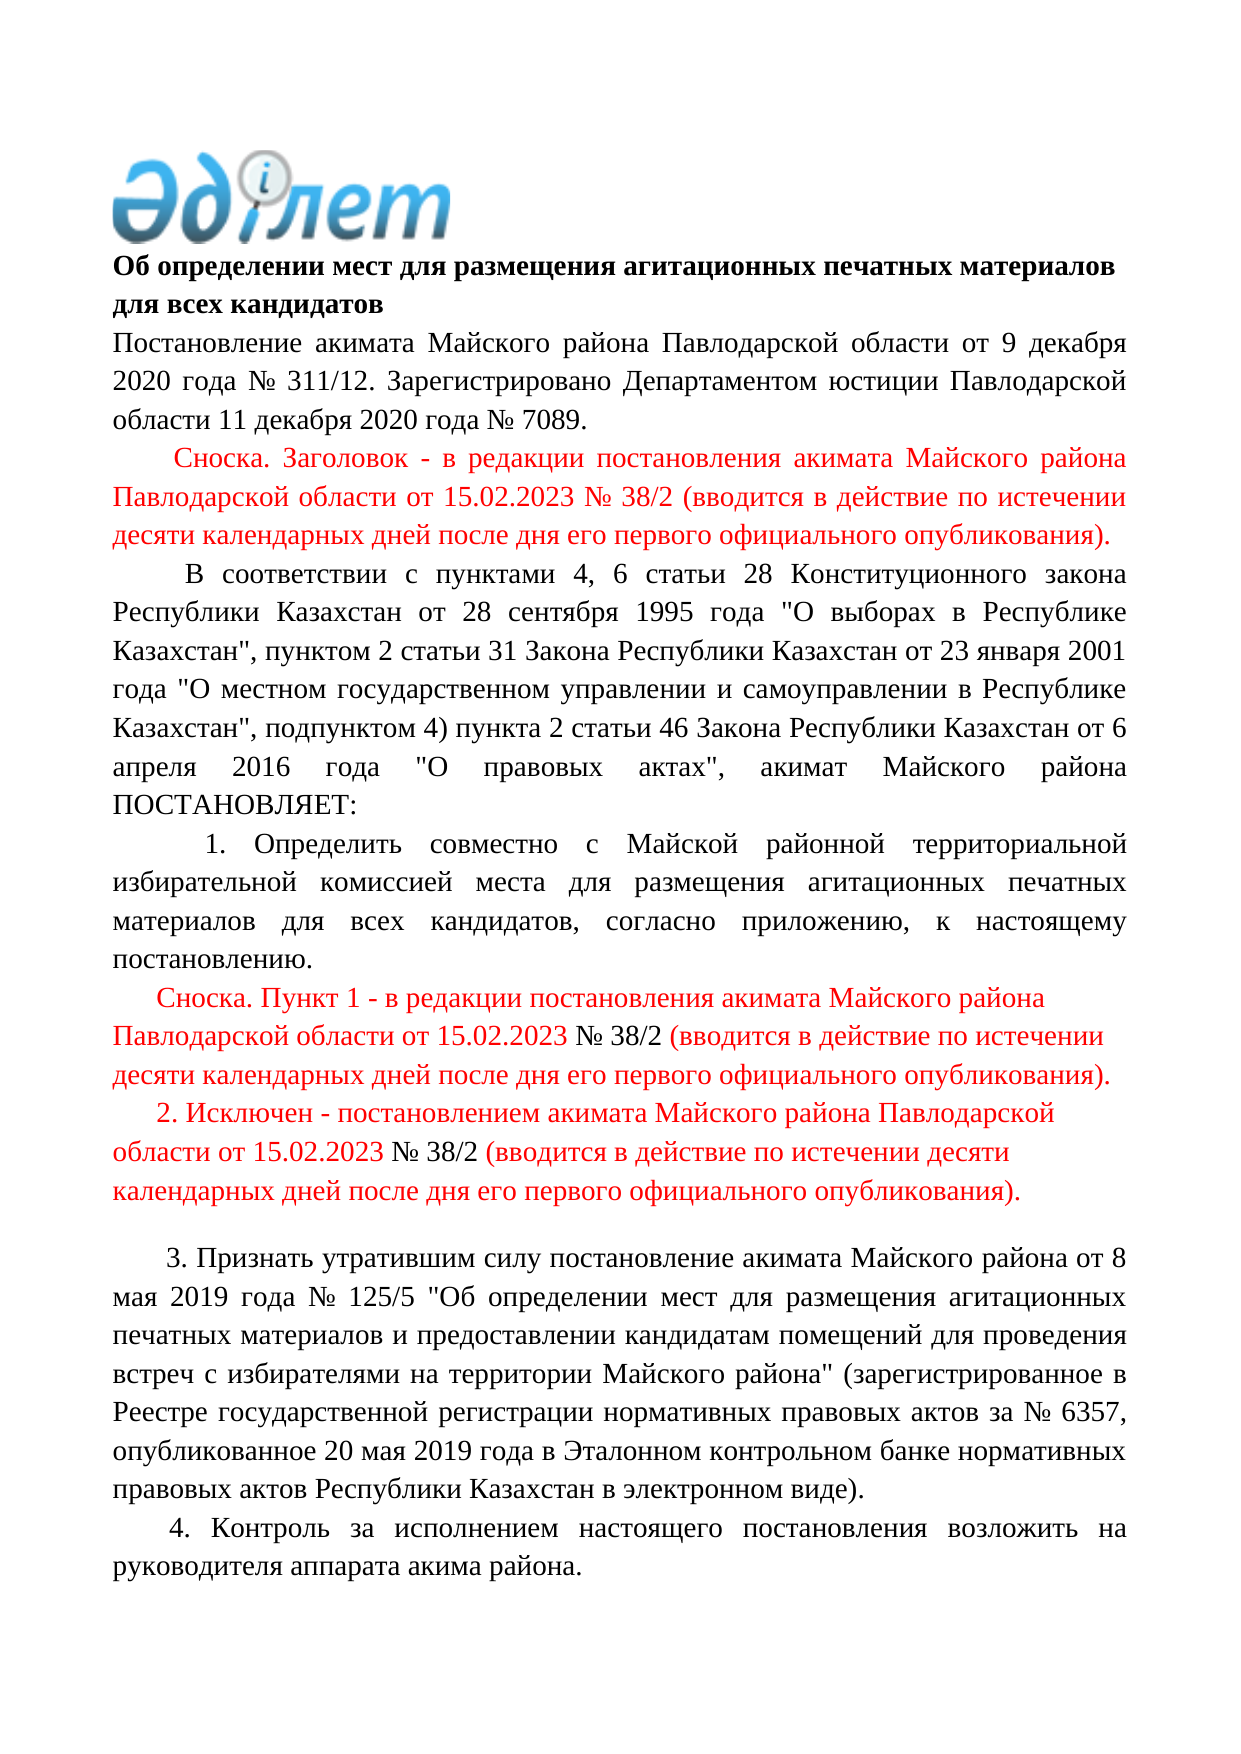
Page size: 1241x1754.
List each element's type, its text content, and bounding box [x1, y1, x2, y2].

text Об определении мест для размещения агитационных печатных материалов для всех кандидатов [112, 248, 1128, 320]
text 1. Определить совместно с Майской районной территориальной избирательной комиссией места для размещения агитационных печатных материалов для всех кандидатов, согласно приложению, к настоящему постановлению. [112, 826, 1128, 975]
picture [112, 150, 451, 244]
text Сноска. Заголовок - в редакции постановления акимата Майского района Павлодарской области от 15.02.2023 № 38/2 (вводится в действие по истечении десяти календарных дней после дня его первого официального опубликования). [112, 440, 1128, 551]
text Сноска. Пункт 1 - в редакции постановления акимата Майского района Павлодарской области от 15.02.2023 № 38/2 (вводится в действие по истечении десяти календарных дней после дня его первого официального опубликования). 2. Исключен - постановлением акимата Майского района Павлодарской области от 15.02.2023 № 38/2 (вводится в действие по истечении десяти календарных дней после дня его первого официального опубликования). [112, 980, 1128, 1236]
text 3. Признать утратившим силу постановление акимата Майского района от 8 мая 2019 года № 125/5 "Об определении мест для размещения агитационных печатных материалов и предоставлении кандидатам помещений для проведения встреч с избирателями на территории Майского района" (зарегистрированное в Реестре государственной регистрации нормативных правовых актов за № 6357, опубликованное 20 мая 2019 года в Эталонном контрольном банке нормативных правовых актов Республики Казахстан в электронном виде). [112, 1240, 1128, 1505]
text В соответствии с пунктами 4, 6 статьи 28 Конституционного закона Республики Казахстан от 28 сентября 1995 года "О выборах в Республике Казахстан", пунктом 2 статьи 31 Закона Республики Казахстан от 23 января 2001 года "О местном государственном управлении и самоуправлении в Республике Казахстан", подпунктом 4) пункта 2 статьи 46 Закона Республики Казахстан от 6 апреля 2016 года "О правовых актах", акимат Майского района ПОСТАНОВЛЯЕТ: [112, 556, 1128, 821]
text Постановление акимата Майского района Павлодарской области от 9 декабря 2020 года № 311/12. Зарегистрировано Департаментом юстиции Павлодарской области 11 декабря 2020 года № 7089. [112, 325, 1128, 435]
text 4. Контроль за исполнением настоящего постановления возложить на руководителя аппарата акима района. [112, 1510, 1128, 1582]
